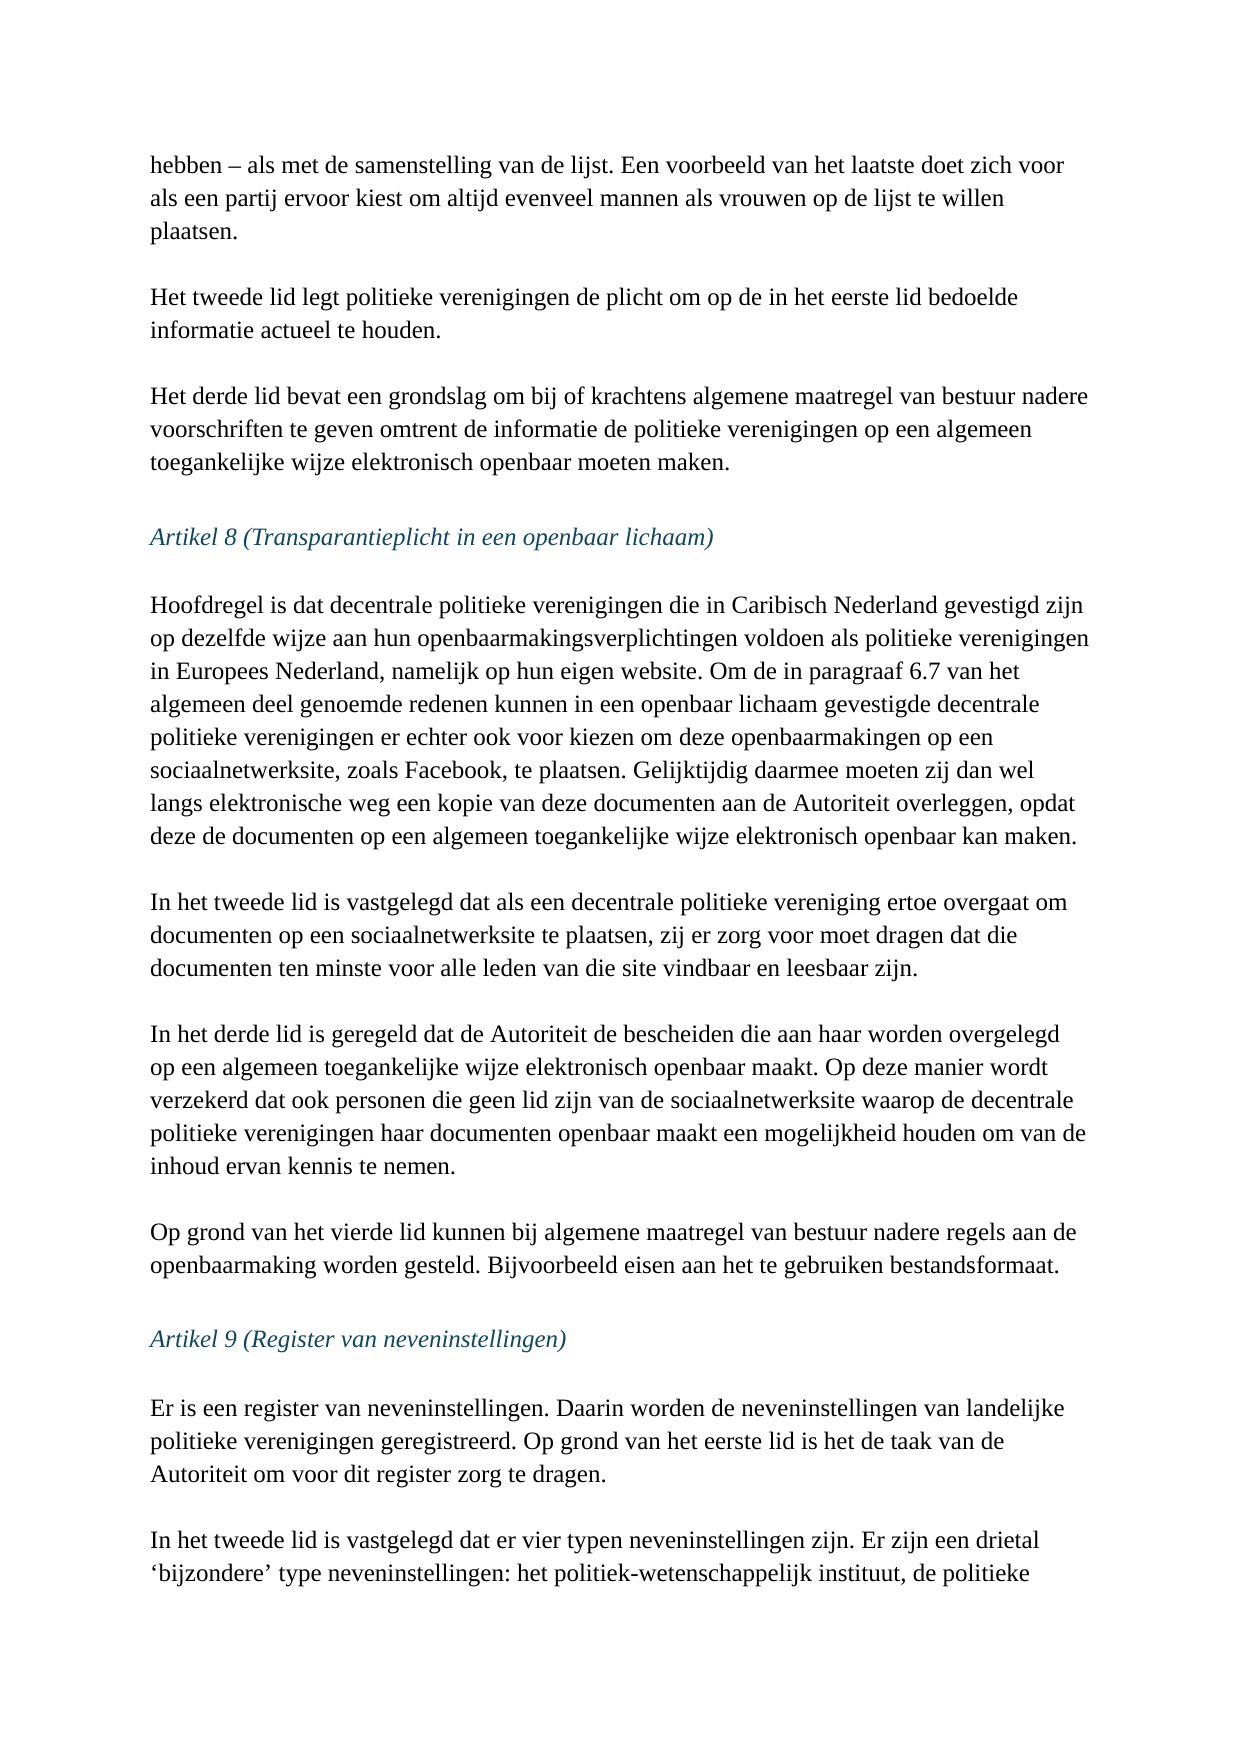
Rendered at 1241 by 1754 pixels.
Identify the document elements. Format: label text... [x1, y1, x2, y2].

text In het tweede lid is vastgelegd dat als een decentrale politieke vereniging ertoe overgaat om documenten op een sociaalnetwerksite te plaatsen, zij er zorg voor moet dragen dat die documenten ten minste voor alle leden van die site vindbaar en leesbaar zijn. [150, 887, 1090, 982]
subtitle Artikel 9 (Register van neveninstellingen) [150, 1324, 1090, 1353]
subtitle Artikel 8 (Transparantieplicht in een openbaar lichaam) [150, 522, 1090, 550]
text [150, 150, 1090, 245]
text Op grond van het vierde lid kunnen bij algemene maatregel van bestuur nadere regels aan de openbaarmaking worden gesteld. Bijvoorbeeld eisen aan het te gebruiken bestandsformaat. [150, 1217, 1090, 1279]
text In het derde lid is geregeld dat de Autoriteit de bescheiden die aan haar worden overgelegd op een algemeen toegankelijke wijze elektronisch openbaar maakt. Op deze manier wordt verzekerd dat ook personen die geen lid zijn van de sociaalnetwerksite waarop de decentrale politieke verenigingen haar documenten openbaar maakt een mogelijkheid houden om van de inhoud ervan kennis te nemen. [150, 1019, 1090, 1180]
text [150, 1525, 1090, 1587]
text Hoofdregel is dat decentrale politieke verenigingen die in Caribisch Nederland gevestigd zijn op dezelfde wijze aan hun openbaarmakingsverplichtingen voldoen als politieke verenigingen in Europees Nederland, namelijk op hun eigen website. Om de in paragraaf 6.7 van het algemeen deel genoemde redenen kunnen in een openbaar lichaam gevestigde decentrale politieke verenigingen er echter ook voor kiezen om deze openbaarmakingen op een sociaalnetwerksite, zoals Facebook, te plaatsen. Gelijktijdig daarmee moeten zij dan wel langs elektronische weg een kopie van deze documenten aan de Autoriteit overleggen, opdat deze de documenten op een algemeen toegankelijke wijze elektronisch openbaar kan maken. [150, 590, 1090, 850]
text Er is een register van neveninstellingen. Daarin worden de neveninstellingen van landelijke politieke verenigingen geregistreerd. Op grond van het eerste lid is het de taak van de Autoriteit om voor dit register zorg te dragen. [150, 1393, 1090, 1488]
text Het tweede lid legt politieke verenigingen de plicht om op de in het eerste lid bedoelde informatie actueel te houden. [150, 282, 1090, 344]
text Het derde lid bevat een grondslag om bij of krachtens algemene maatregel van bestuur nadere voorschriften te geven omtrent de informatie de politieke verenigingen op een algemeen toegankelijke wijze elektronisch openbaar moeten maken. [150, 381, 1090, 476]
